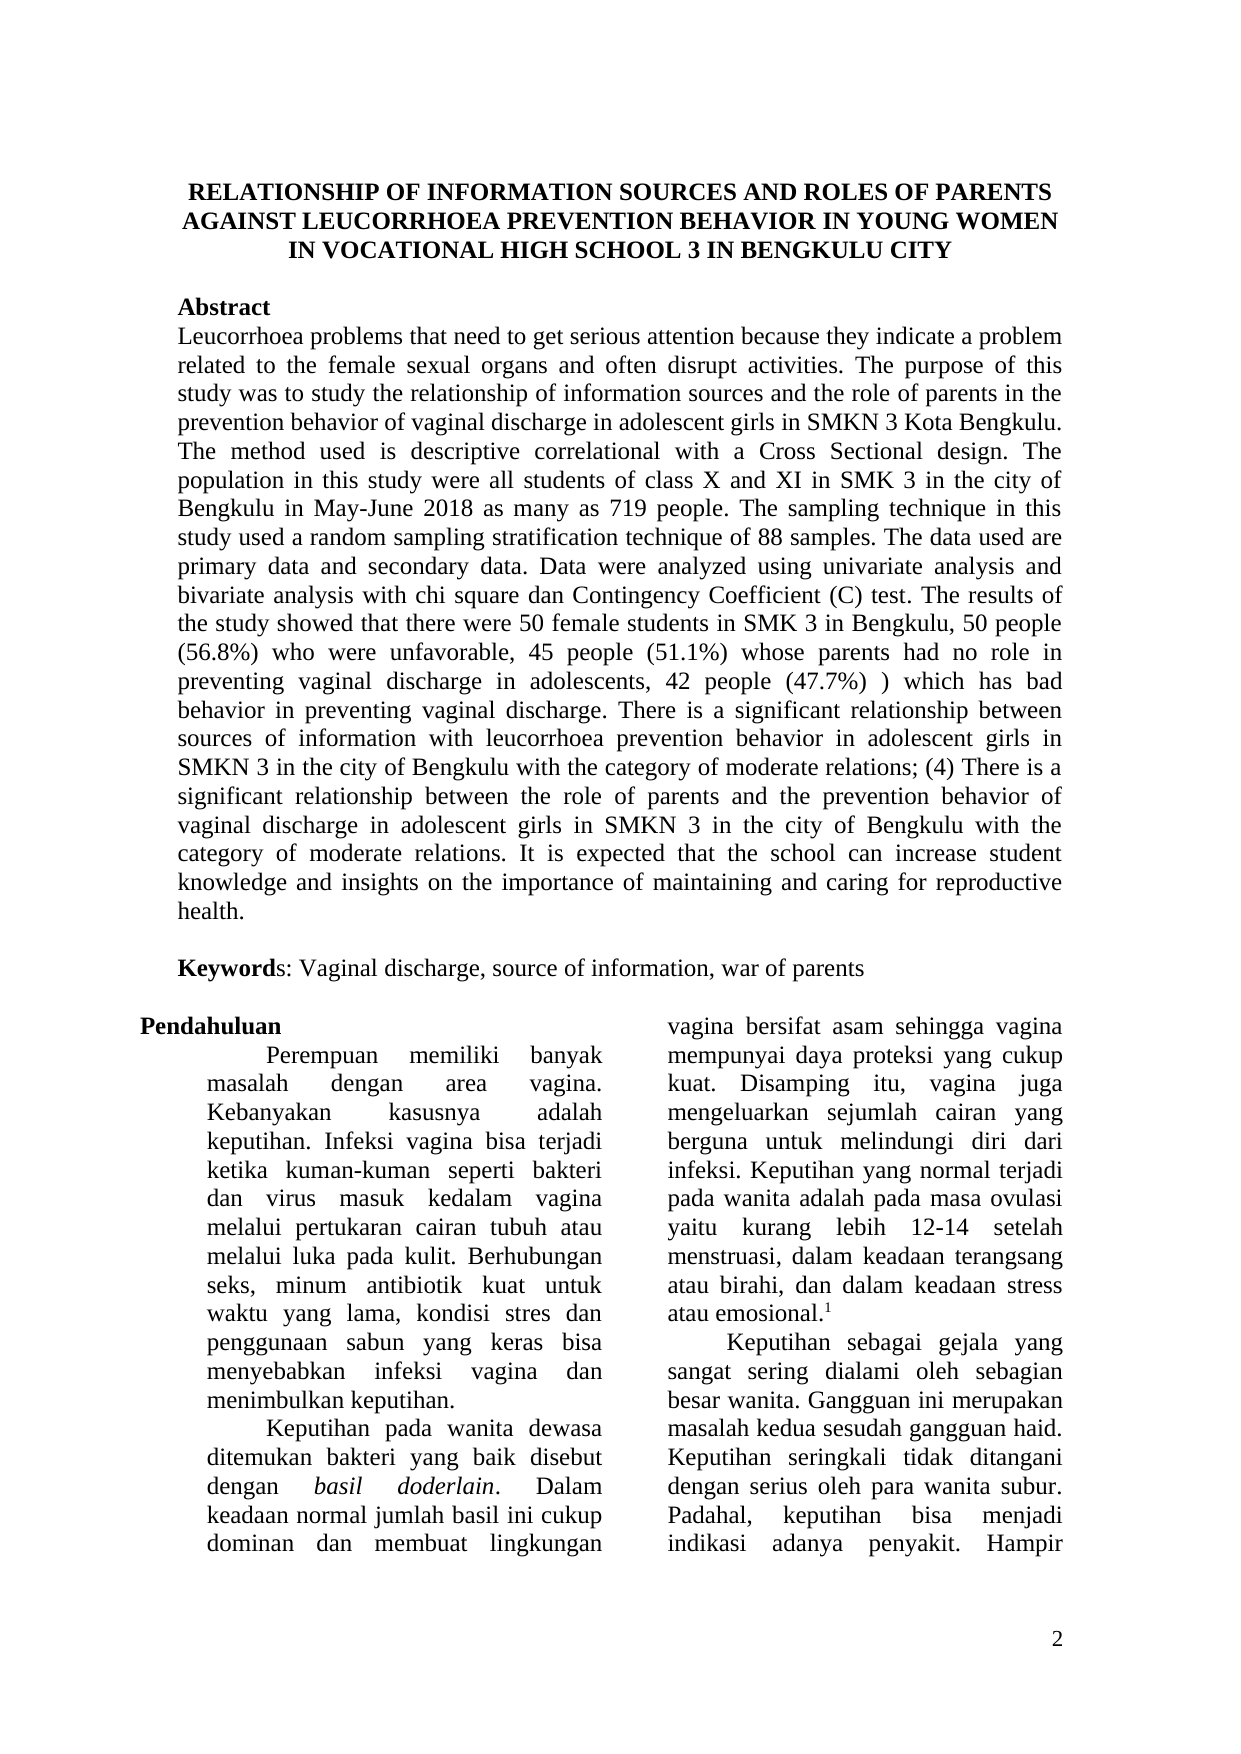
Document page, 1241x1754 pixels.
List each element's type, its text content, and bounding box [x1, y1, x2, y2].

text Keputihan pada wanita dewasa ditemukan bakteri yang baik disebut dengan basil doderlain. Dalam keadaan normal jumlah basil ini cukup dominan dan membuat lingkungan vagina bersifat asam sehingga vagina mempunyai daya proteksi yang cukup kuat. Disamping itu, vagina juga mengeluarkan sejumlah cairan yang berguna untuk melindungi diri dari infeksi. Keputihan yang normal terjadi pada wanita adalah pada masa ovulasi yaitu kurang lebih 12-14 setelah menstruasi, dalam keadaan terangsang atau birahi, dan dalam keadaan stress atau emosional.1 [207, 1413, 602, 1557]
text RELATIONSHIP OF INFORMATION SOURCES AND ROLES OF PARENTS AGAINST LEUCORRHOEA PREVENTION BEHAVIOR IN YOUNG WOMEN IN VOCATIONAL HIGH SCHOOL 3 IN BENGKULU CITY [177, 177, 1063, 263]
text Perempuan memiliki banyak masalah dengan area vagina. Kebanyakan kasusnya adalah keputihan. Infeksi vagina bisa terjadi ketika kuman-kuman seperti bakteri dan virus masuk kedalam vagina melalui pertukaran cairan tubuh atau melalui luka pada kulit. Berhubungan seks, minum antibiotik kuat untuk waktu yang lama, kondisi stres dan penggunaan sabun yang keras bisa menyebabkan infeksi vagina dan menimbulkan keputihan. [207, 1040, 602, 1413]
text Keywords: Vaginal discharge, source of information, war of parents [177, 953, 1063, 982]
text Pendahuluan [140, 1011, 602, 1040]
text Leucorrhoea problems that need to get serious attention because they indicate a problem related to the female sexual organs and often disrupt activities. The purpose of this study was to study the relationship of information sources and the role of parents in the prevention behavior of vaginal discharge in adolescent girls in SMKN 3 Kota Bengkulu. The method used is descriptive correlational with a Cross Sectional design. The population in this study were all students of class X and XI in SMK 3 in the city of Bengkulu in May-June 2018 as many as 719 people. The sampling technique in this study used a random sampling stratification technique of 88 samples. The data used are primary data and secondary data. Data were analyzed using univariate analysis and bivariate analysis with chi square dan Contingency Coefficient (C) test. The results of the study showed that there were 50 female students in SMK 3 in Bengkulu, 50 people (56.8%) who were unfavorable, 45 people (51.1%) whose parents had no role in preventing vaginal discharge in adolescents, 42 people (47.7%) ) which has bad behavior in preventing vaginal discharge. There is a significant relationship between sources of information with leucorrhoea prevention behavior in adolescent girls in SMKN 3 in the city of Bengkulu with the category of moderate relations; (4) There is a significant relationship between the role of parents and the prevention behavior of vaginal discharge in adolescent girls in SMKN 3 in the city of Bengkulu with the category of moderate relations. It is expected that the school can increase student knowledge and insights on the importance of maintaining and caring for reproductive health. [177, 321, 1063, 925]
text Keputihan pada wanita dewasa ditemukan bakteri yang baik disebut dengan basil doderlain. Dalam keadaan normal jumlah basil ini cukup dominan dan membuat lingkungan vagina bersifat asam sehingga vagina mempunyai daya proteksi yang cukup kuat. Disamping itu, vagina juga mengeluarkan sejumlah cairan yang berguna untuk melindungi diri dari infeksi. Keputihan yang normal terjadi pada wanita adalah pada masa ovulasi yaitu kurang lebih 12-14 setelah menstruasi, dalam keadaan terangsang atau birahi, dan dalam keadaan stress atau emosional.1 [667, 1011, 1063, 1327]
text Abstract [177, 292, 1063, 321]
